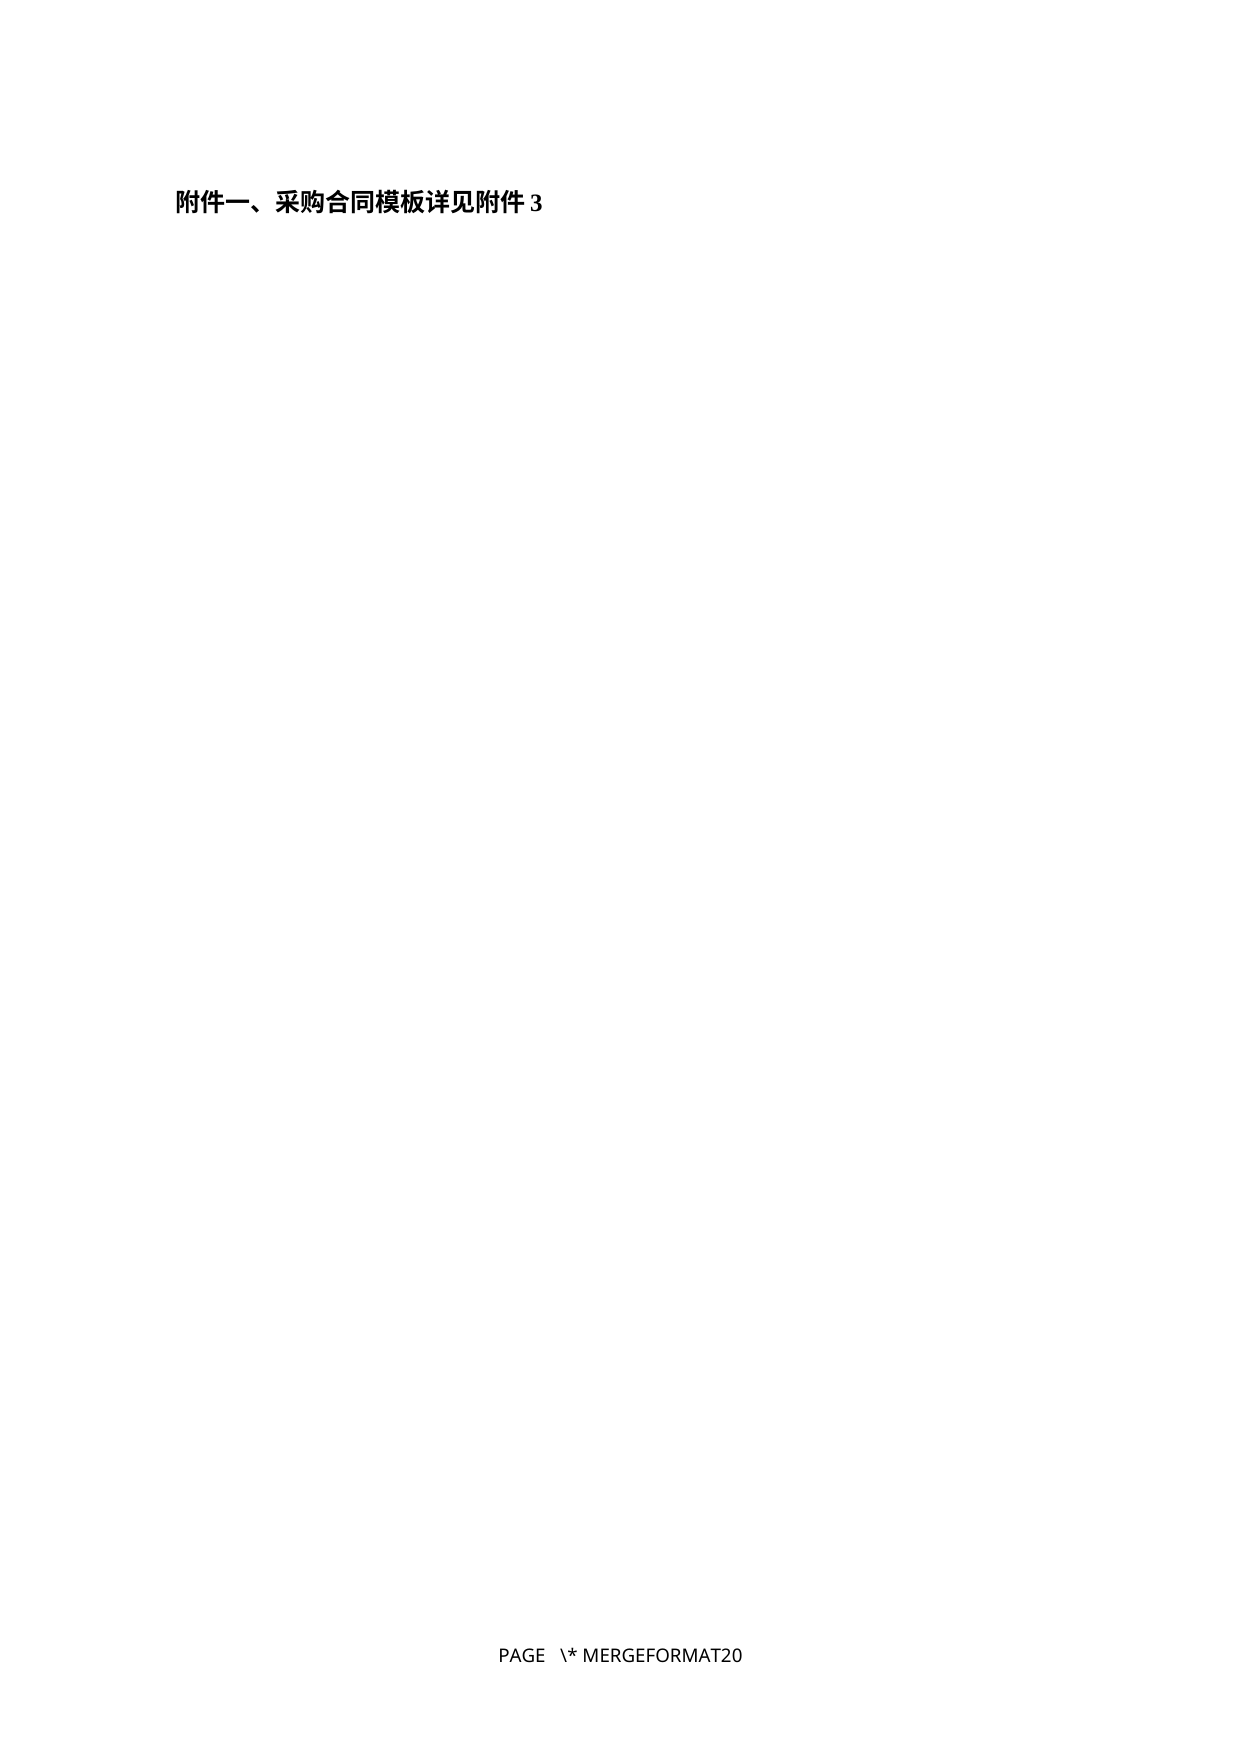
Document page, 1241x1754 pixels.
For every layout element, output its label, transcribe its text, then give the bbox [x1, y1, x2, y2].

text 附件一、采购合同模板详见附件3 [175, 168, 1065, 233]
